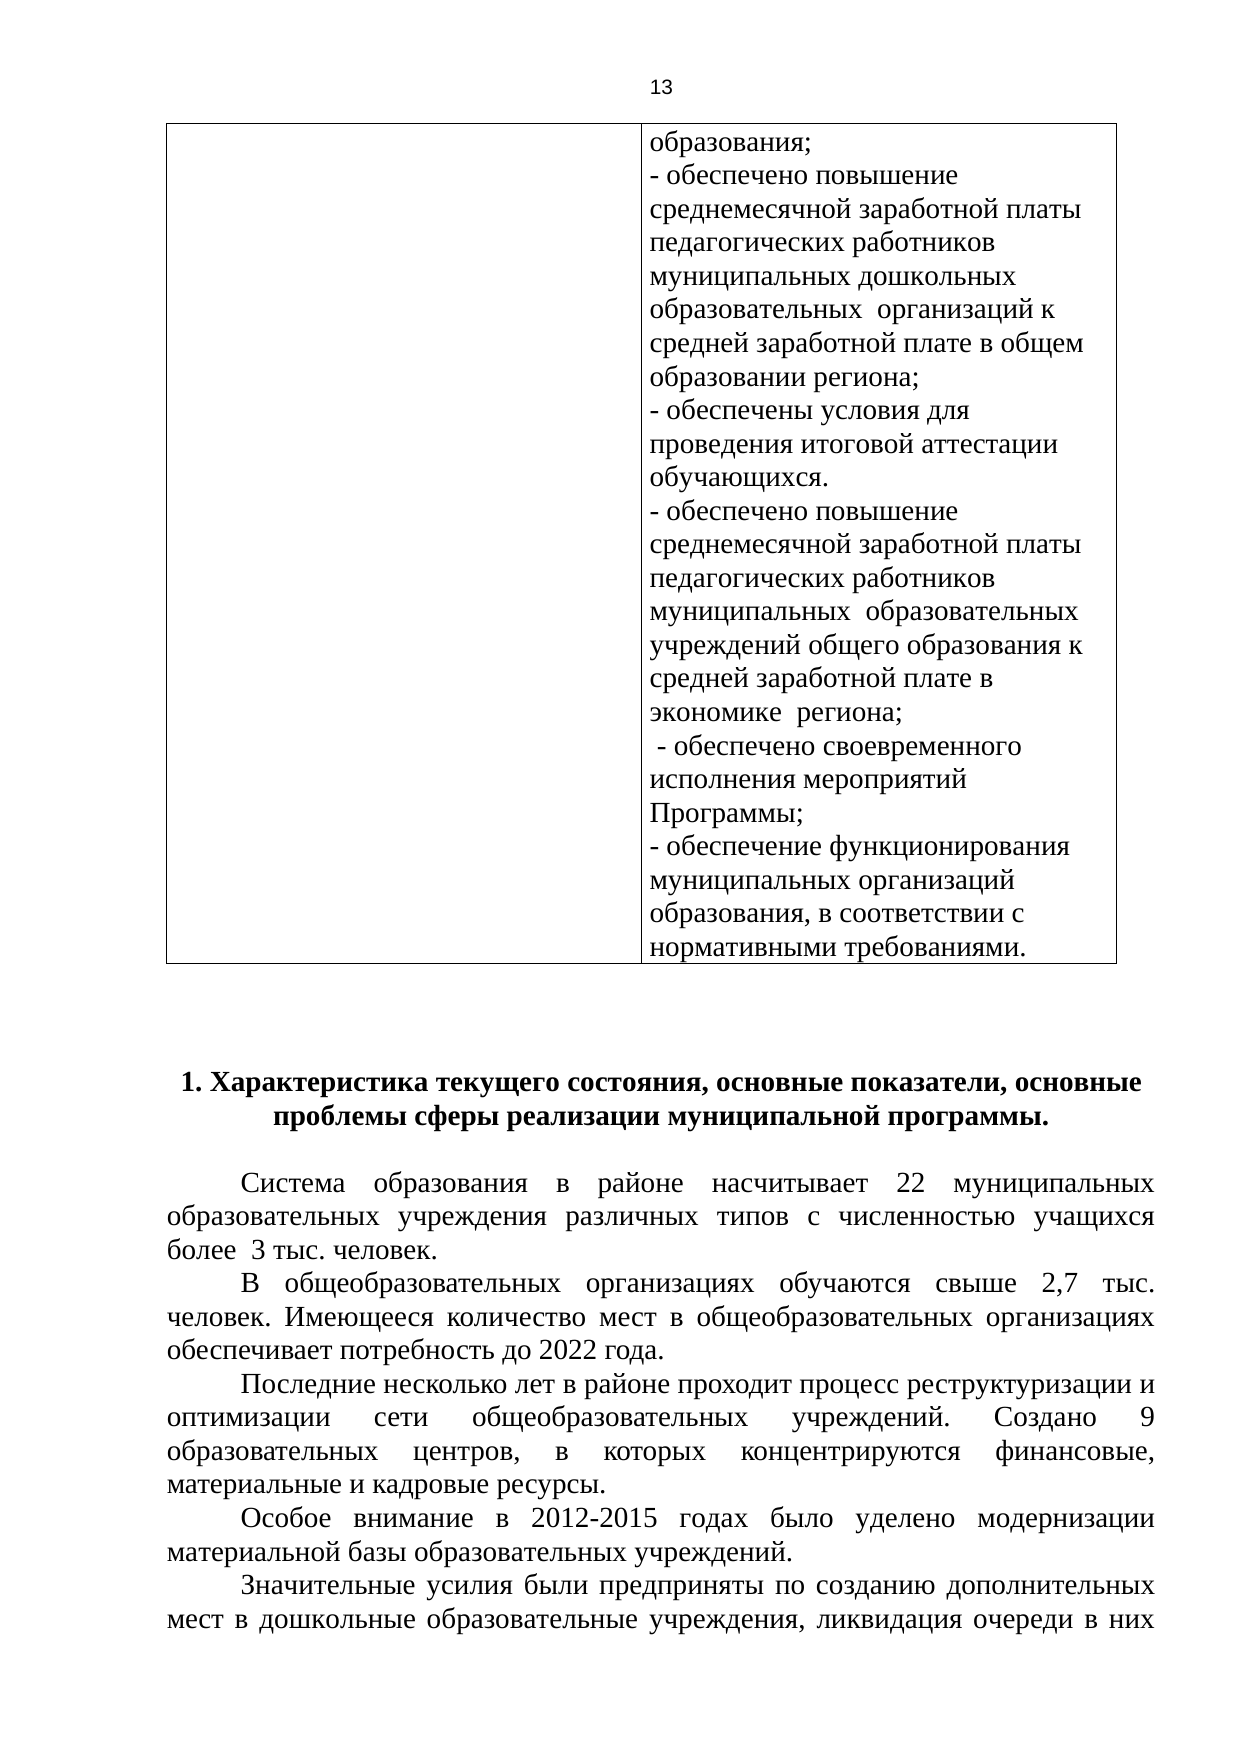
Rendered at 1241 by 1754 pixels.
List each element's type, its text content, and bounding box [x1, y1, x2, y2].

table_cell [167, 124, 641, 962]
text Последние несколько лет в районе проходит процесс реструктуризации и оптимизации сети общеобразовательных учреждений. Создано 9 образовательных центров, в которых концентрируются финансовые, материальные и кадровые ресурсы. [167, 1366, 1156, 1500]
text В общеобразовательных организациях обучаются свыше 2,7 тыс. человек. Имеющееся количество мест в общеобразовательных организациях обеспечивает потребность до 2022 года. [167, 1265, 1156, 1366]
text 1. Характеристика текущего состояния, основные показатели, основные проблемы сферы реализации муниципальной программы. [167, 1064, 1156, 1131]
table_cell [642, 124, 1116, 962]
text Система образования в районе насчитывает 22 муниципальных образовательных учреждения различных типов с численностью учащихся более 3 тыс. человек. [167, 1165, 1156, 1265]
text Особое внимание в 2012-2015 годах было уделено модернизации материальной базы образовательных учреждений. [167, 1500, 1156, 1567]
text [167, 1567, 1156, 1634]
